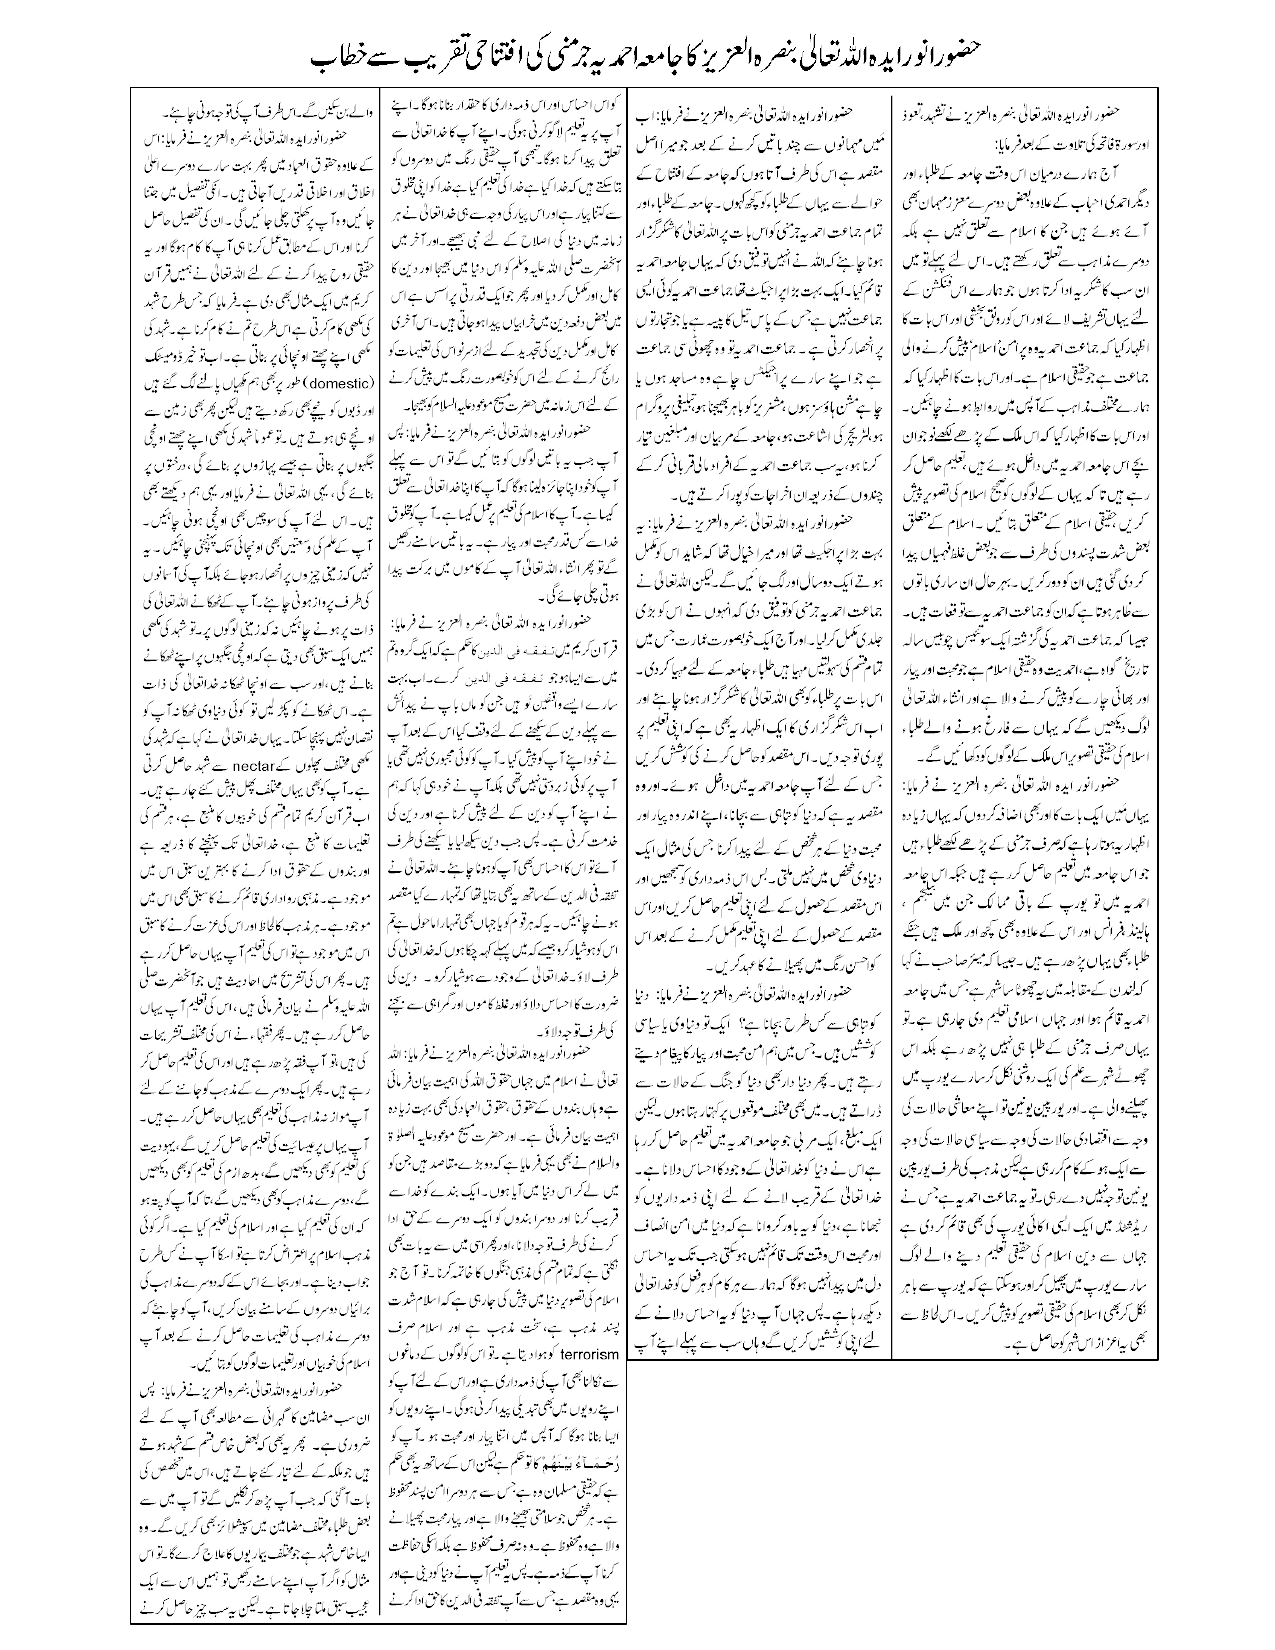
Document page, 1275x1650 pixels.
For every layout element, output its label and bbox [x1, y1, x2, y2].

picture [628, 88, 1157, 1359]
picture [131, 88, 626, 1623]
picture [304, 25, 984, 81]
